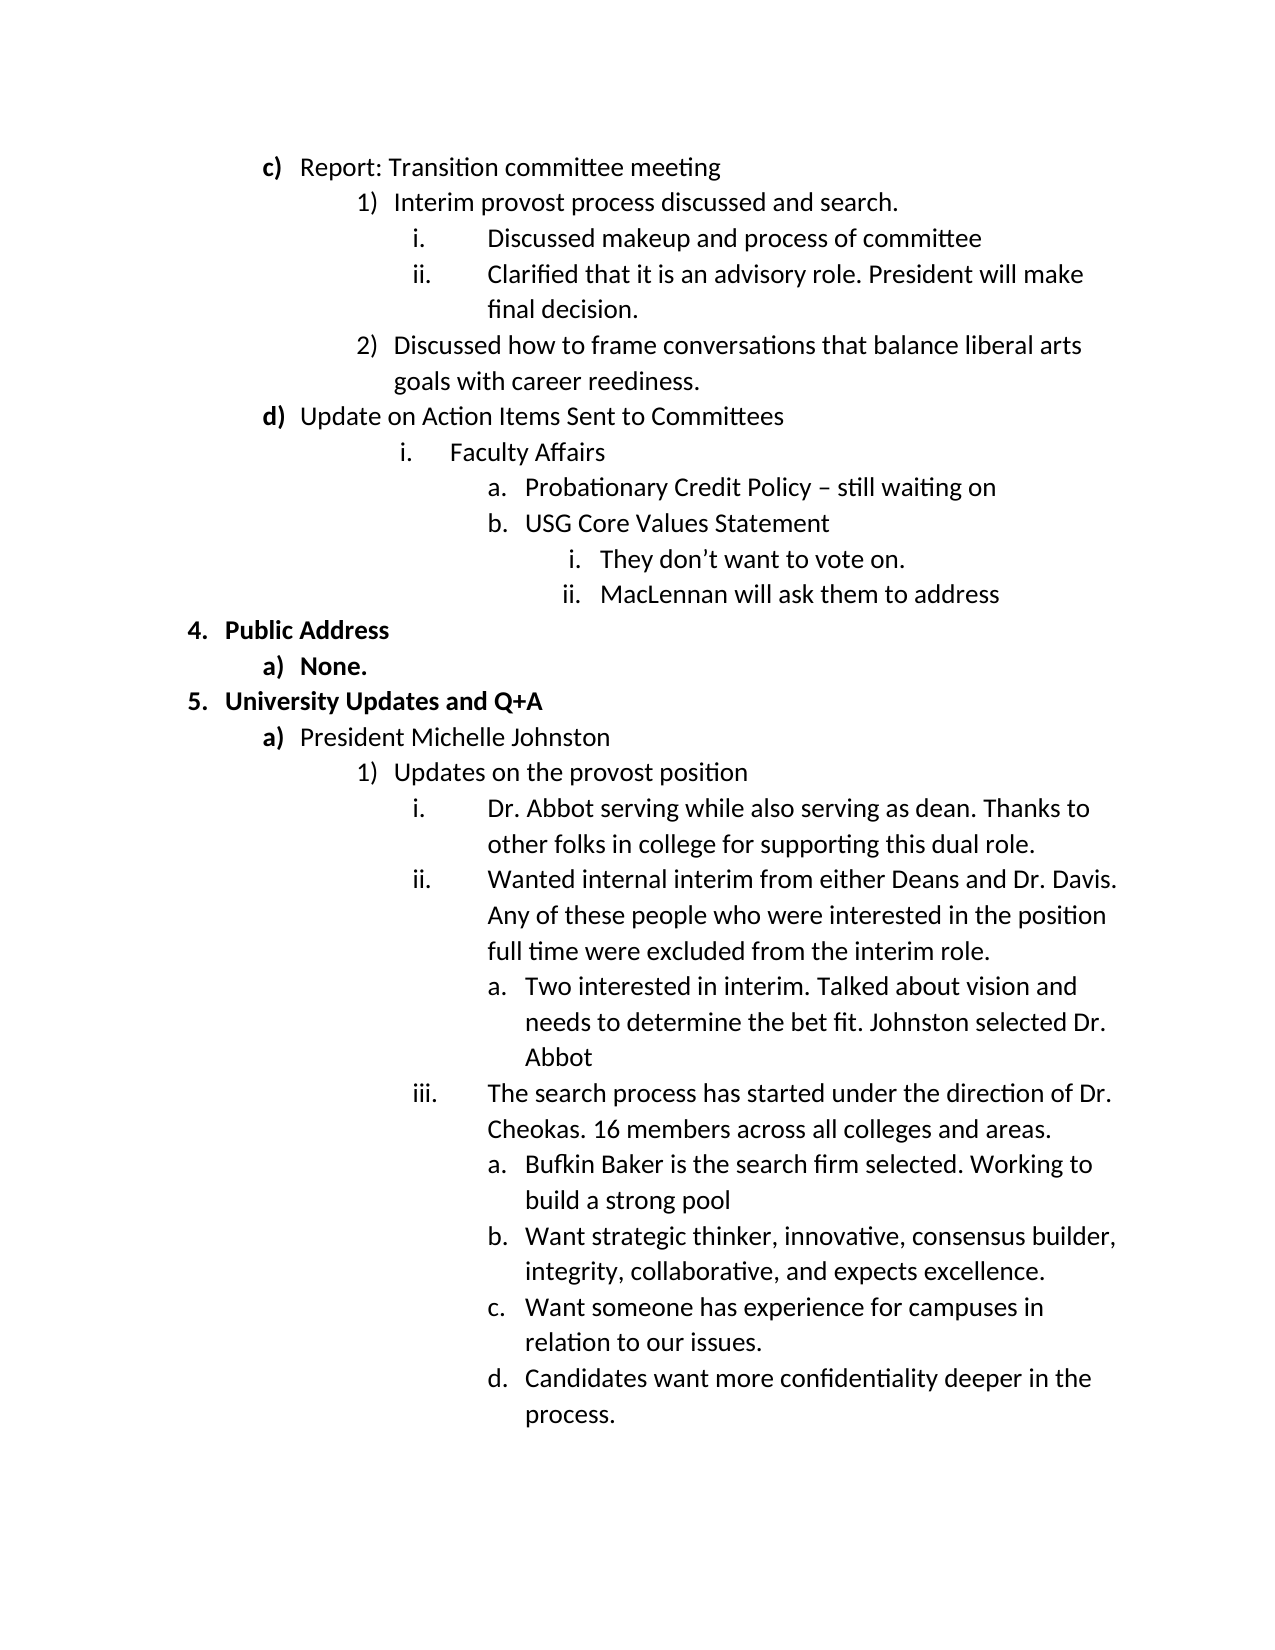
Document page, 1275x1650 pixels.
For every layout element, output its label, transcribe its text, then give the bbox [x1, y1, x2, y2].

list Report: Transition committee meeting [262, 150, 1125, 183]
list Discussed makeup and process of committee [412, 221, 1125, 254]
list Two interested in interim. Talked about vision and needs to determine the bet fit. Johnston selected Dr. Abbot [487, 969, 1125, 1074]
list Updates on the provost position [356, 756, 1125, 789]
list Dr. Abbot serving while also serving as dean. Thanks to other folks in college for supporting this dual role. [412, 791, 1125, 860]
list Discussed how to frame conversations that balance liberal arts goals with career reediness. [356, 328, 1125, 397]
list Bufkin Baker is the search firm selected. Working to build a strong pool [487, 1147, 1125, 1216]
list Clarified that it is an advisory role. President will make final decision. [412, 257, 1125, 326]
list Faculty Affairs [412, 435, 1125, 468]
list Public Address [187, 613, 1125, 646]
list Probationary Credit Policy – still waiting on [487, 471, 1125, 504]
list MacLennan will ask them to address [581, 577, 1125, 611]
list Interim provost process discussed and search. [356, 186, 1125, 219]
list They don’t want to vote on. [581, 542, 1125, 575]
list Wanted internal interim from either Deans and Dr. Davis. Any of these people who were interested in the position full time were excluded from the interim role. [412, 862, 1125, 967]
list USG Core Values Statement [487, 506, 1125, 539]
list The search process has started under the direction of Dr. Cheokas. 16 members across all colleges and areas. [412, 1076, 1125, 1145]
list Want strategic thinker, innovative, consensus builder, integrity, collaborative, and expects excellence. [487, 1219, 1125, 1287]
list President Michelle Johnston [262, 720, 1125, 753]
list Want someone has experience for campuses in relation to our issues. [487, 1290, 1125, 1359]
list Update on Action Items Sent to Committees [262, 399, 1125, 432]
list None. [262, 649, 1125, 682]
list Candidates want more confidentiality deeper in the process. [487, 1361, 1125, 1430]
list University Updates and Q+A [187, 684, 1125, 717]
